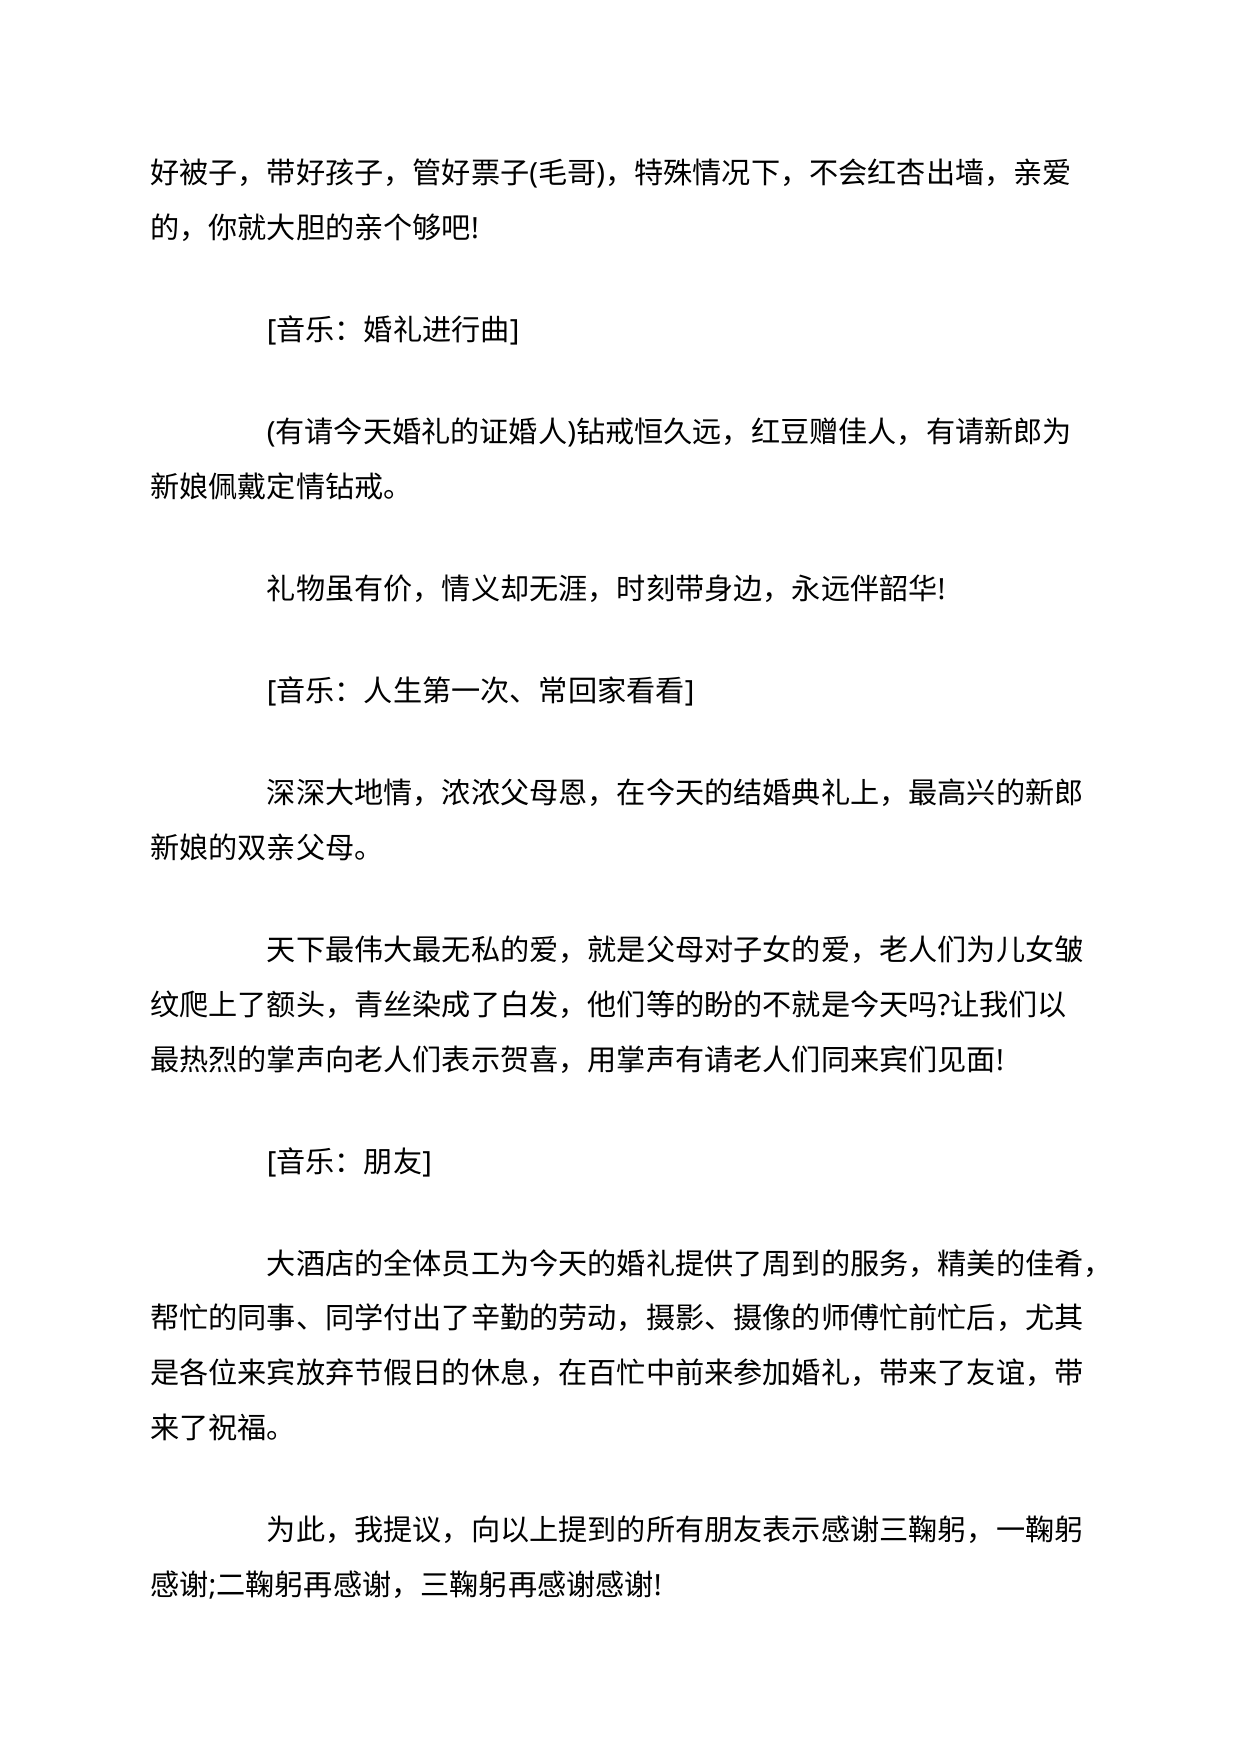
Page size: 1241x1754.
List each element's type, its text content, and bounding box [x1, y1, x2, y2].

text 深深大地情，浓浓父母恩，在今天的结婚典礼上，最高兴的新郎新娘的双亲父母。 [150, 770, 1090, 867]
text [音乐：人生第一次、常回家看看] [150, 668, 1090, 710]
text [150, 150, 1090, 247]
text [音乐：婚礼进行曲] [150, 307, 1090, 349]
text [音乐：朋友] [150, 1138, 1090, 1181]
text 礼物虽有价，情义却无涯，时刻带身边，永远伴韶华! [150, 566, 1090, 608]
text 大酒店的全体员工为今天的婚礼提供了周到的服务，精美的佳肴，帮忙的同事、同学付出了辛勤的劳动，摄影、摄像的师傅忙前忙后，尤其是各位来宾放弃节假日的休息，在百忙中前来参加婚礼，带来了友谊，带来了祝福。 [150, 1240, 1090, 1447]
text (有请今天婚礼的证婚人)钻戒恒久远，红豆赠佳人，有请新郎为新娘佩戴定情钻戒。 [150, 409, 1090, 506]
text 为此，我提议，向以上提到的所有朋友表示感谢三鞠躬，一鞠躬感谢;二鞠躬再感谢，三鞠躬再感谢感谢! [150, 1507, 1090, 1604]
text 天下最伟大最无私的爱，就是父母对子女的爱，老人们为儿女皱纹爬上了额头，青丝染成了白发，他们等的盼的不就是今天吗?让我们以最热烈的掌声向老人们表示贺喜，用掌声有请老人们同来宾们见面! [150, 926, 1090, 1079]
